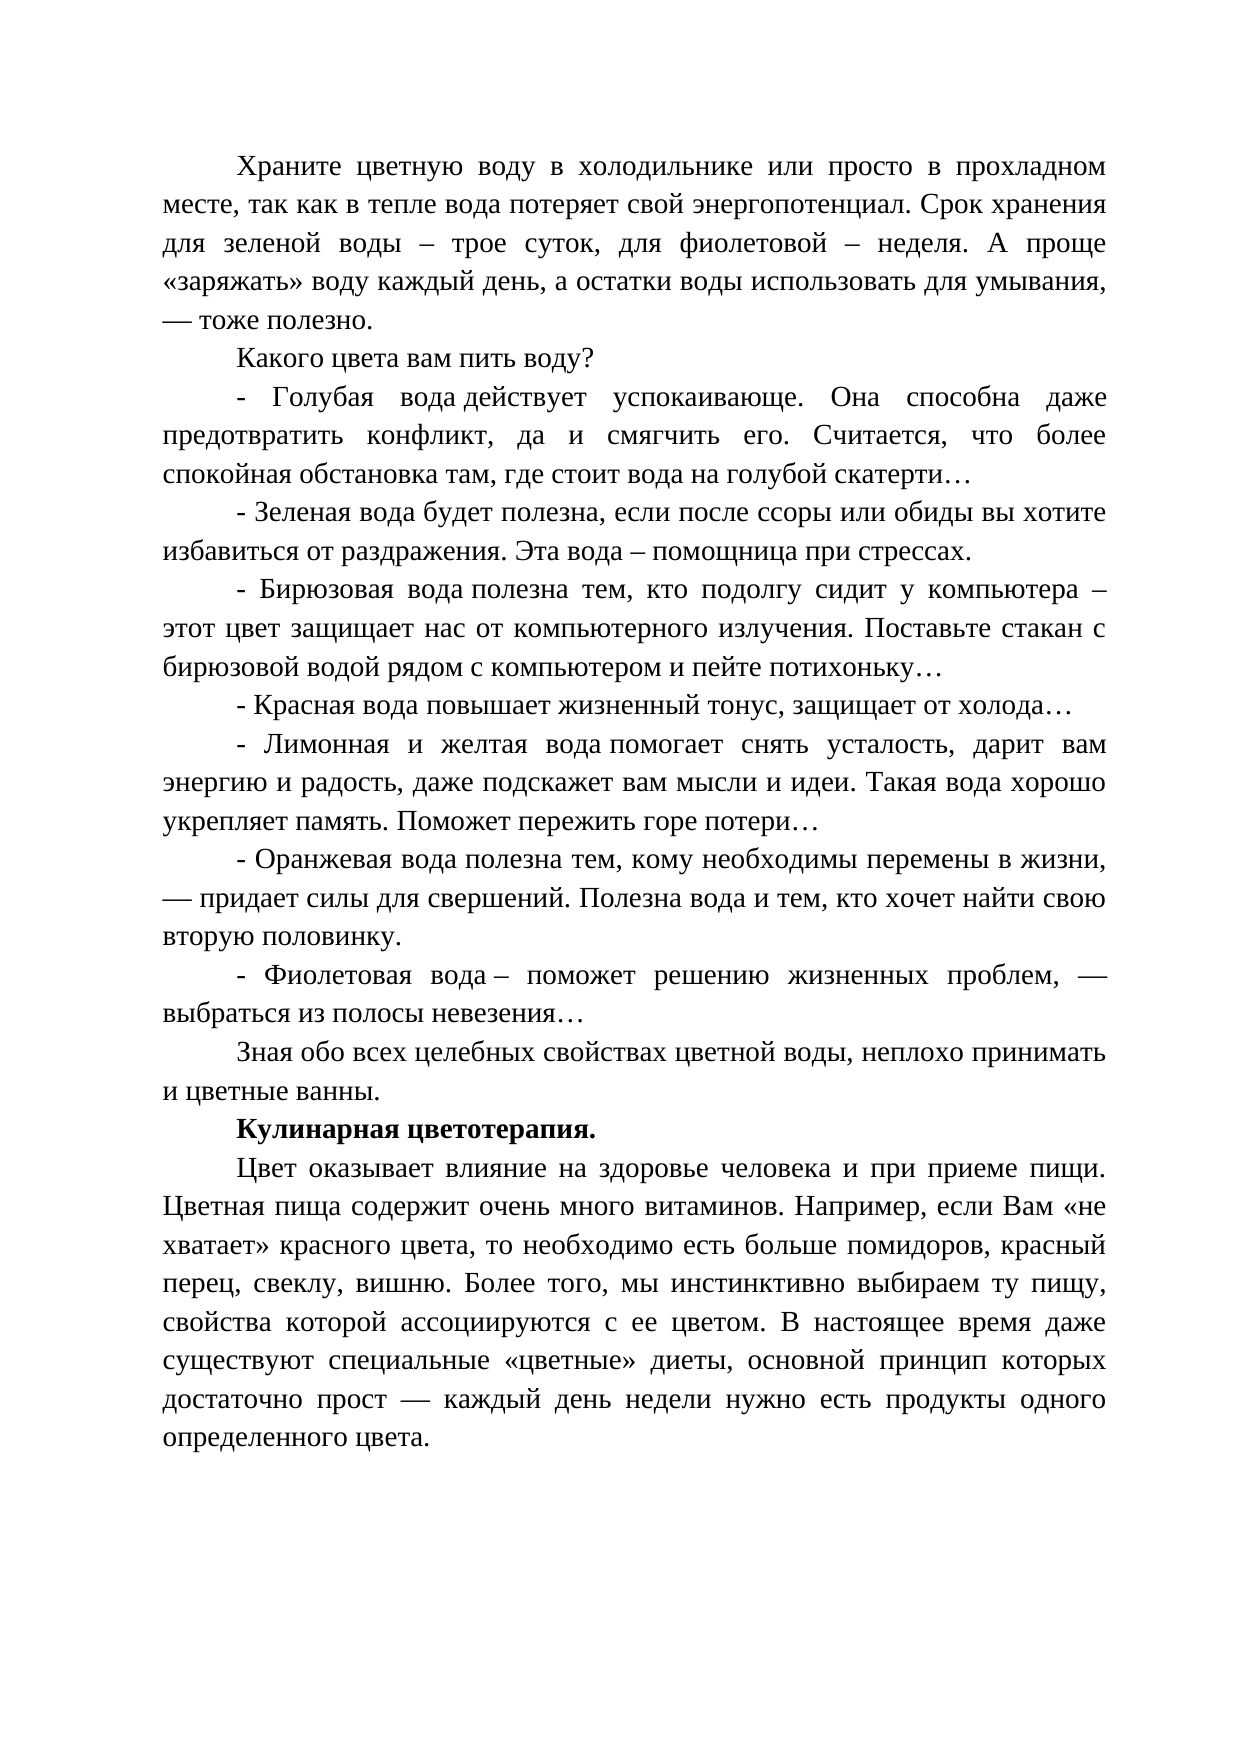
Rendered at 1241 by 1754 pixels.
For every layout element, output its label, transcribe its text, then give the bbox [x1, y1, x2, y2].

text Цвет оказывает влияние на здоровье человека и при приеме пищи. Цветная пища содержит очень много витаминов. Например, если Вам «не хватает» красного цвета, то необходимо есть больше помидоров, красный перец, свеклу, вишню. Более того, мы инстинктивно выбираем ту пищу, свойства которой ассоциируются с ее цветом. В настоящее время даже существуют специальные «цветные» диеты, основной принцип которых достаточно прост — каждый день недели нужно есть продукты одного определенного цвета. [162, 1150, 1107, 1453]
text - Лимонная и желтая вода помогает снять усталость, дарит вам энергию и радость, даже подскажет вам мысли и идеи. Такая вода хорошо укрепляет память. Поможет пережить горе потери… [162, 726, 1107, 836]
text - Оранжевая вода полезна тем, кому необходимы перемены в жизни, — придает силы для свершений. Полезна вода и тем, кто хочет найти свою вторую половинку. [162, 841, 1107, 952]
text - Голубая вода действует успокаивающе. Она способна даже предотвратить конфликт, да и смягчить его. Считается, что более спокойная обстановка там, где стоит вода на голубой скатерти… [162, 379, 1107, 489]
text Какого цвета вам пить воду? [162, 340, 1107, 374]
text - Бирюзовая вода полезна тем, кто подолгу сидит у компьютера – этот цвет защищает нас от компьютерного излучения. Поставьте стакан с бирюзовой водой рядом с компьютером и пейте потихоньку… [162, 572, 1107, 682]
text Зная обо всех целебных свойствах цветной воды, неплохо принимать и цветные ванны. [162, 1034, 1107, 1106]
text - Зеленая вода будет полезна, если после ссоры или обиды вы хотите избавиться от раздражения. Эта вода – помощница при стрессах. [162, 494, 1107, 567]
text - Фиолетовая вода – поможет решению жизненных проблем, — выбраться из полосы невезения… [162, 957, 1107, 1029]
text - Красная вода повышает жизненный тонус, защищает от холода… [162, 687, 1107, 721]
text Кулинарная цветотерапия. [162, 1111, 1107, 1145]
text Храните цветную воду в холодильнике или просто в прохладном месте, так как в тепле вода потеряет свой энергопотенциал. Срок хранения для зеленой воды – трое суток, для фиолетовой – неделя. А проще «заряжать» воду каждый день, а остатки воды использовать для умывания, — тоже полезно. [162, 148, 1107, 335]
